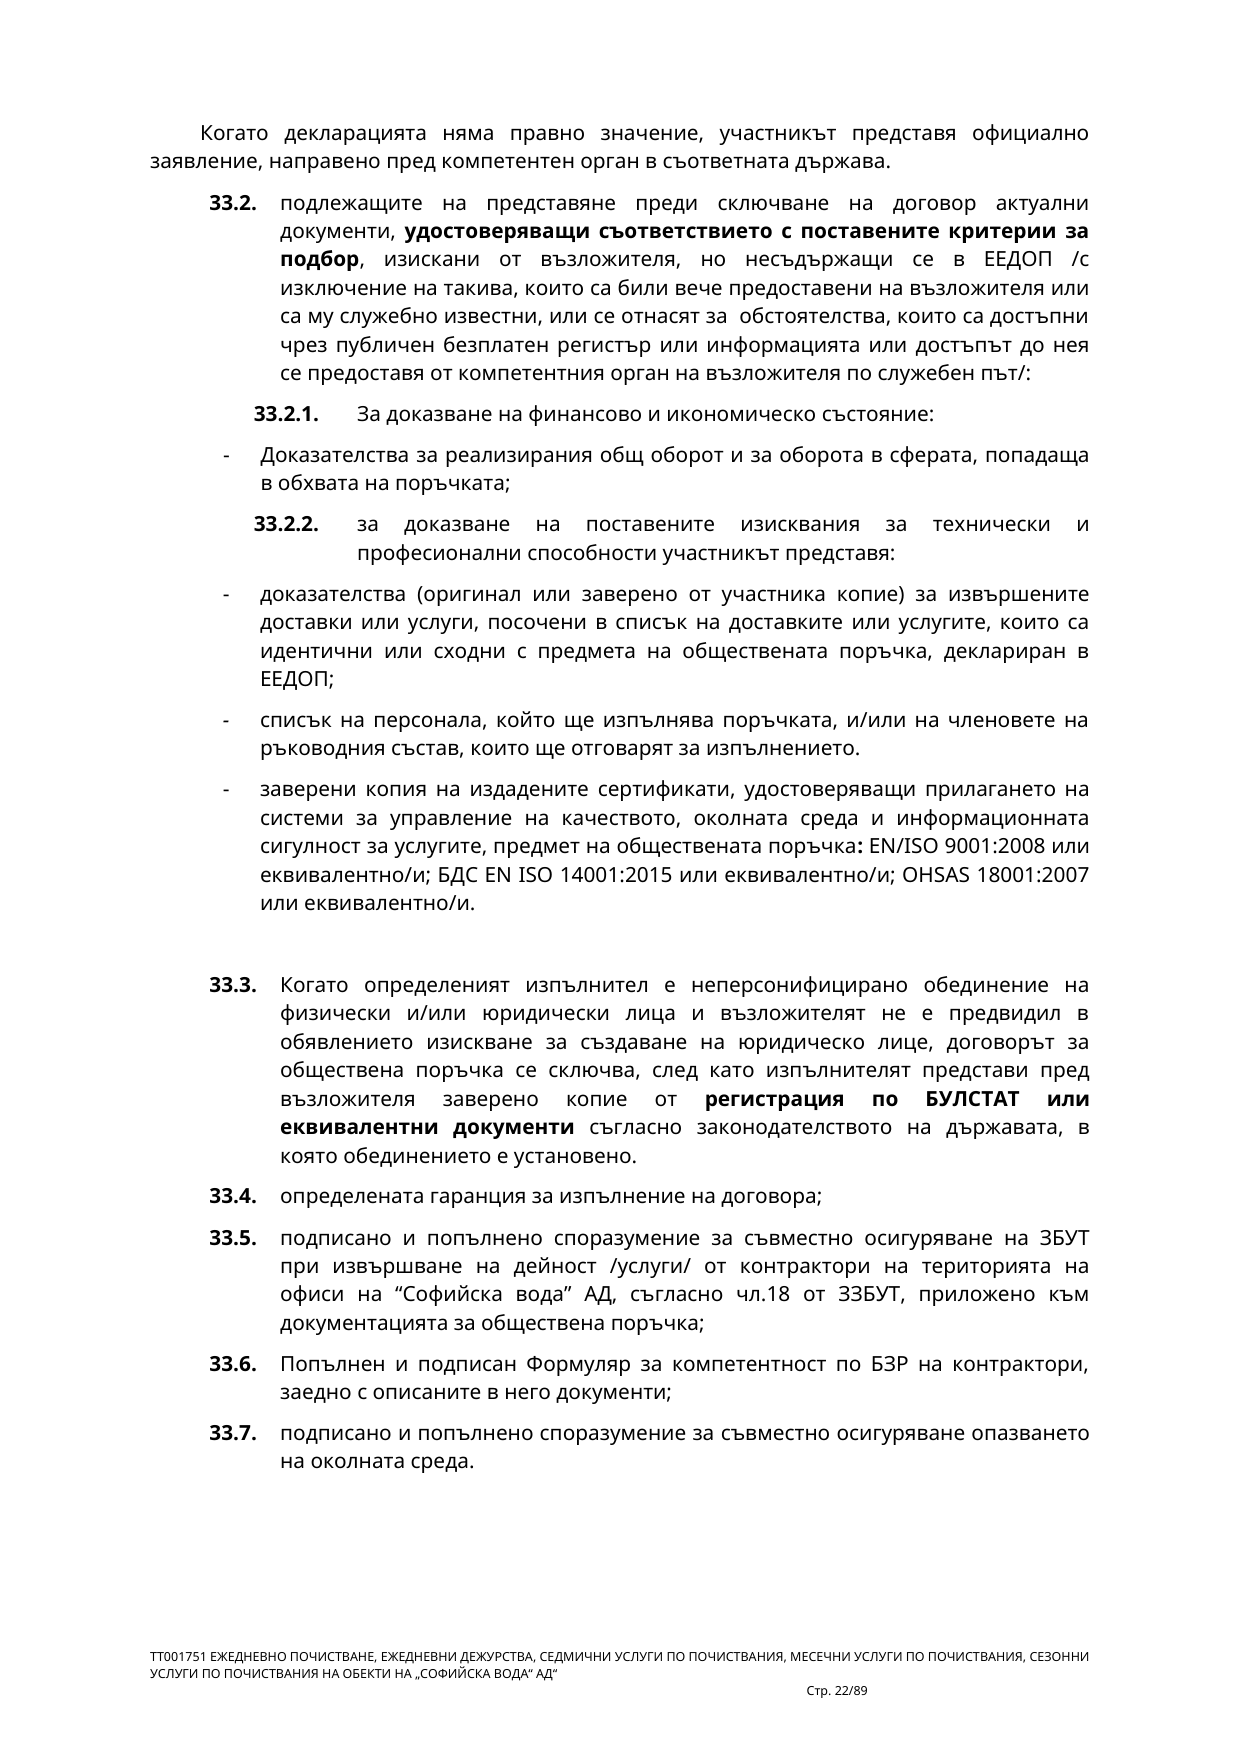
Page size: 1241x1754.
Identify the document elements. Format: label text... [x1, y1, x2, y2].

list подписано и попълнено споразумение за съвместно осигуряване на ЗБУТ при извършване на дейност /услуги/ от контрактори на територията на офиси на “Софийска вода” АД, съгласно чл.18 от ЗЗБУТ, приложено към документацията за обществена поръчка; [209, 1223, 1090, 1336]
list Попълнен и подписан Формуляр за компетентност по БЗР на контрактори, заедно с описаните в него документи; [209, 1349, 1090, 1406]
list заверени копия на издадените сертификати, удостоверяващи прилагането на системи за управление на качеството, околната среда и информационната сигулност за услугите, предмет на обществената поръчка: EN/ISO 9001:2008 или еквивалентно/и; БДС EN ISO 14001:2015 или еквивалентно/и; OHSAS 18001:2007 или еквивалентно/и. [223, 774, 1090, 917]
text Когато декларацията няма правно значение, участникът представя официално заявление, направено пред компетентен орган в съответната държава. [150, 118, 1090, 175]
list определената гаранция за изпълнение на договора; [209, 1182, 1090, 1210]
list Когато определеният изпълнител е неперсонифицирано обединение на физически и/или юридически лица и възложителят не е предвидил в обявлението изискване за създаване на юридическо лице, договорът за обществена поръчка се сключва, след като изпълнителят представи пред възложителя заверено копие от регистрация по БУЛСТАТ или еквивалентни документи съгласно законодателството на държавата, в която обединението е установено. [209, 970, 1090, 1169]
list За доказване на финансово и икономическо състояние: [253, 399, 1090, 428]
list за доказване на поставените изисквания за технически и професионални способности участникът представя: [253, 509, 1090, 566]
list доказателства (оригинал или заверено от участника копие) за извършените доставки или услуги, посочени в списък на доставките или услугите, които са идентични или сходни с предмета на обществената поръчка, деклариран в ЕЕДОП; [223, 579, 1090, 693]
list Доказателства за реализирания общ оборот и за оборота в сферата, попадаща в обхвата на поръчката; [223, 440, 1090, 497]
list подписано и попълнено споразумение за съвместно осигуряване опазването на околната среда. [209, 1418, 1090, 1475]
list списък на персонала, който ще изпълнява поръчката, и/или на членовете на ръководния състав, които ще отговарят за изпълнението. [223, 705, 1090, 762]
list подлежащите на представяне преди сключване на договор актуални документи, удостоверяващи съответствието с поставените критерии за подбор, изискани от възложителя, но несъдържащи се в ЕЕДОП /с изключение на такива, които са били вече предоставени на възложителя или са му служебно известни, или се отнасят за обстоятелства, които са достъпни чрез публичен безплатен регистър или информацията или достъпът до нея се предоставя от компетентния орган на възложителя по служебен път/: [209, 188, 1090, 387]
